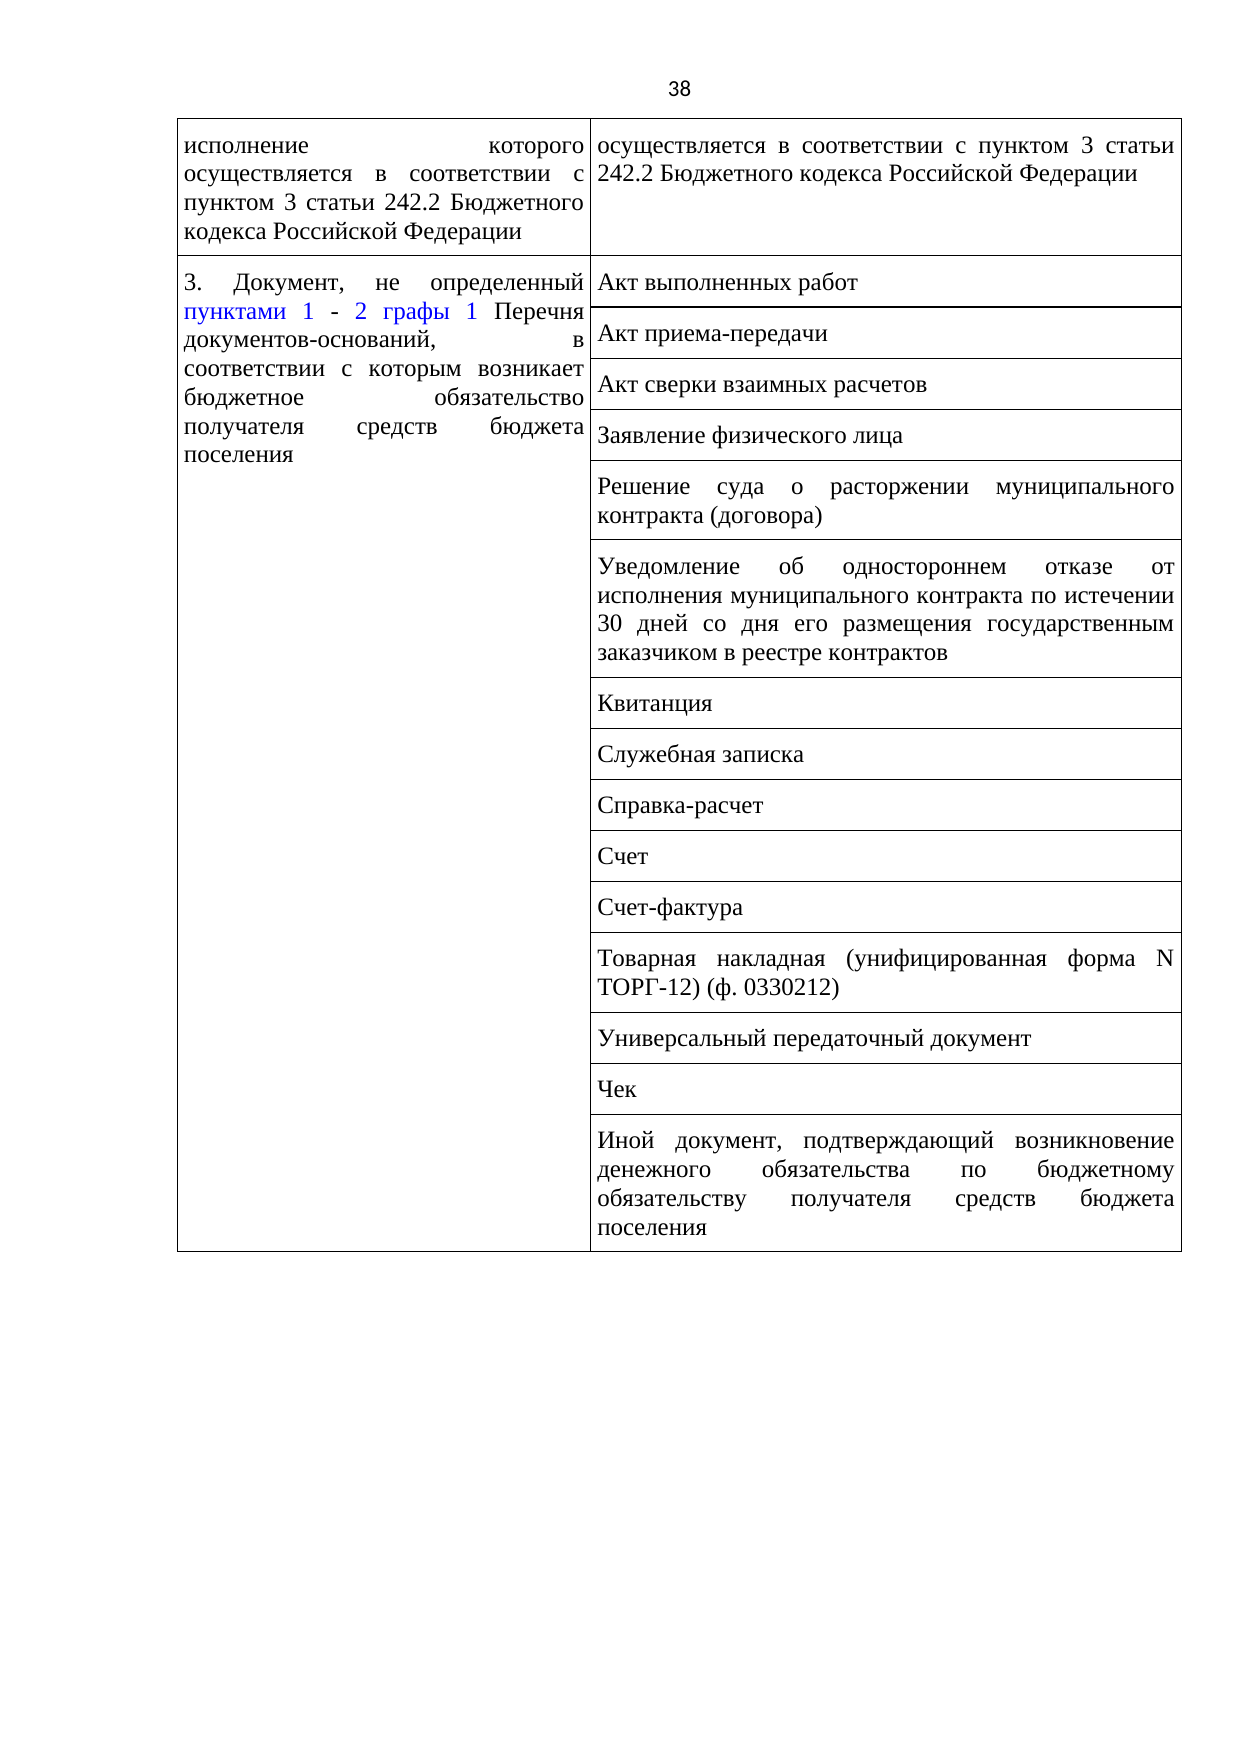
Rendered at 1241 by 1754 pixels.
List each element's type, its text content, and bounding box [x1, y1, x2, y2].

table_cell Счет-фактура [591, 882, 1181, 932]
table_cell Акт сверки взаимных расчетов [591, 359, 1181, 408]
table_cell Решение суда о расторжении муниципального контракта (договора) [591, 461, 1181, 539]
table_cell Уведомление об одностороннем отказе от исполнения муниципального контракта по истечении 30 дней со дня его размещения государственным заказчиком в реестре контрактов [591, 540, 1181, 677]
table_cell Иной документ, подтверждающий возникновение денежного обязательства по бюджетному обязательству получателя средств бюджета поселения [591, 1115, 1181, 1251]
table_cell Акт приема-передачи [591, 308, 1181, 357]
table_cell Счет [591, 831, 1181, 881]
table_cell Справка-расчет [591, 780, 1181, 830]
table_cell Заявление физического лица [591, 410, 1181, 459]
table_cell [591, 119, 1181, 255]
table_cell Акт выполненных работ [591, 256, 1181, 306]
table_cell Чек [591, 1064, 1181, 1114]
table_cell Товарная накладная (унифицированная форма N ТОРГ-12) (ф. 0330212) [591, 933, 1181, 1012]
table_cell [178, 119, 590, 255]
table_cell Квитанция [591, 678, 1181, 728]
table_cell 3. Документ, не определенный пунктами 1 - 2 графы 1 Перечня документов-оснований, в соответствии с которым возникает бюджетное обязательство получателя средств бюджета поселения [178, 256, 590, 1251]
table_cell Служебная записка [591, 729, 1181, 779]
table_cell Универсальный передаточный документ [591, 1013, 1181, 1063]
